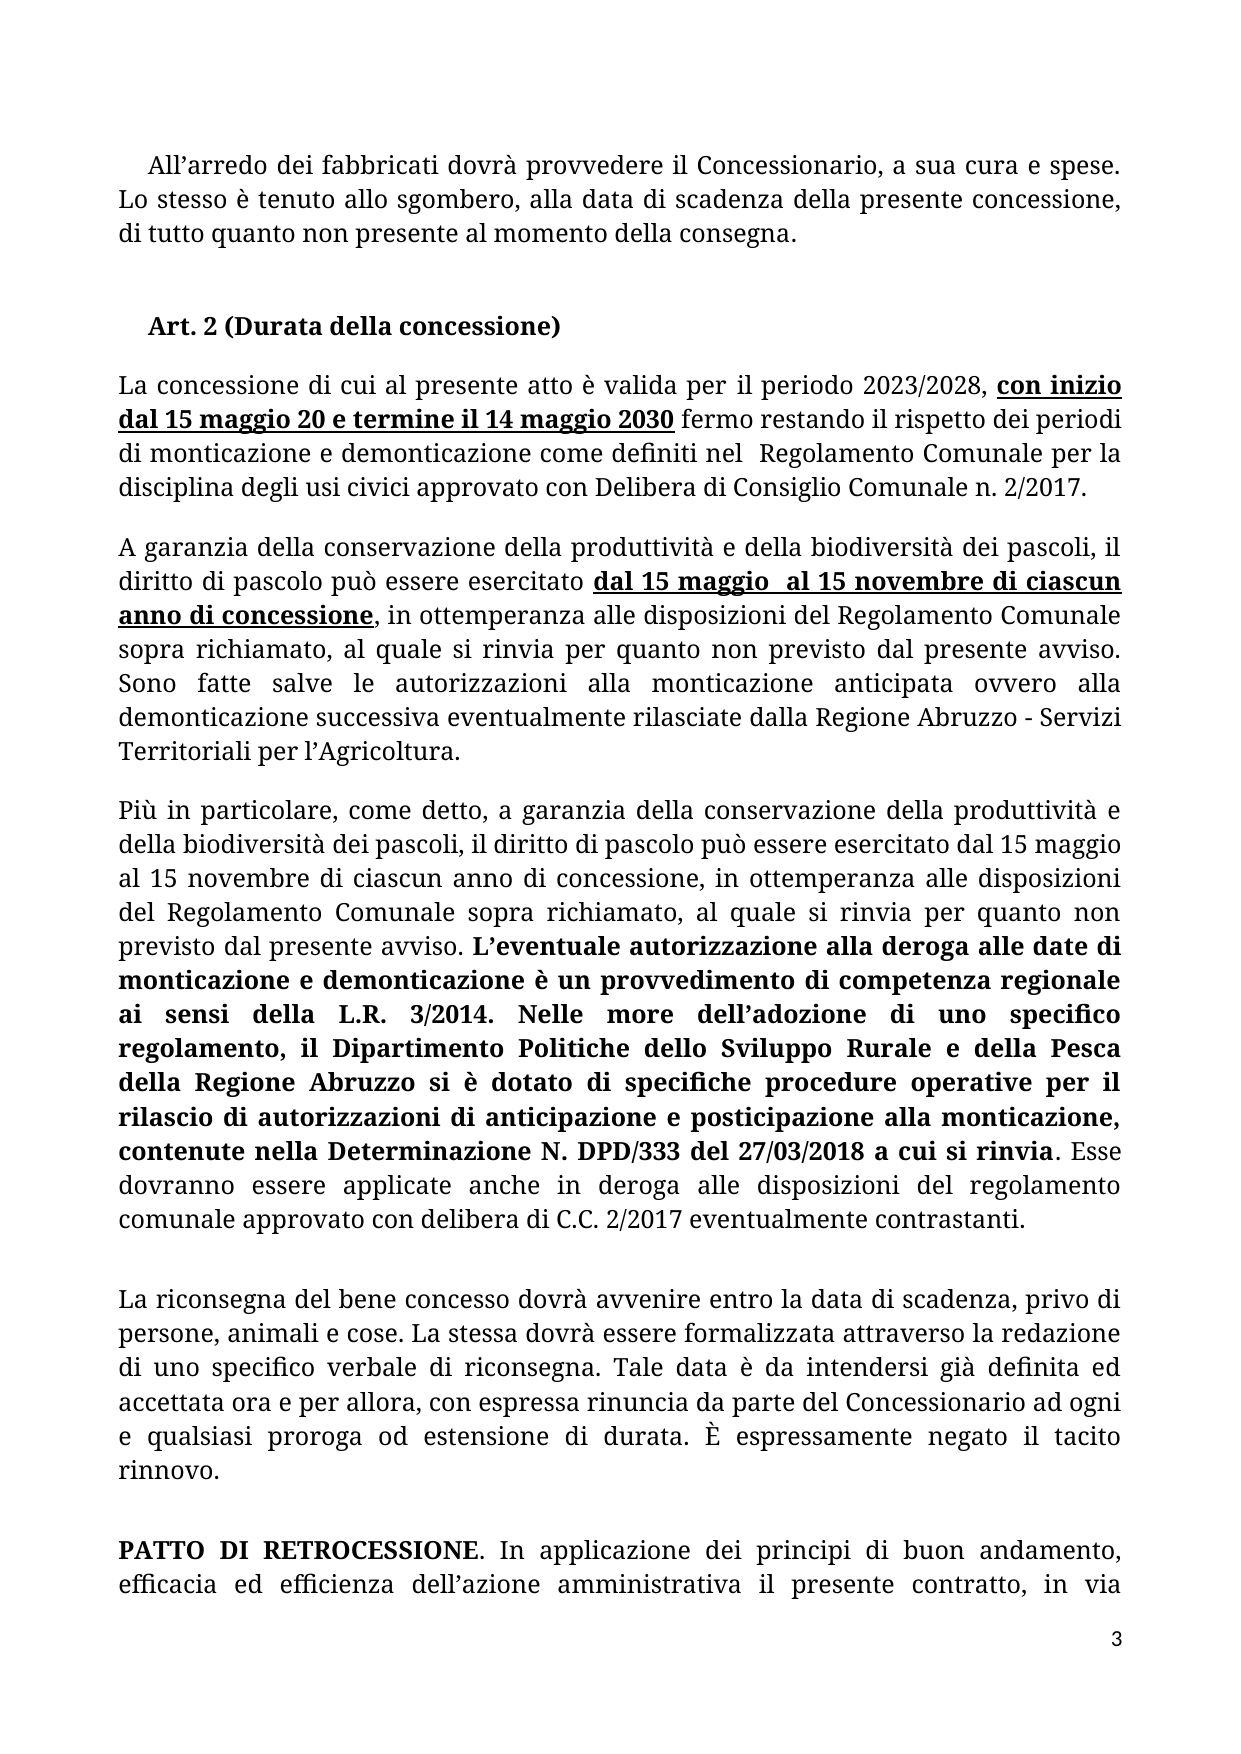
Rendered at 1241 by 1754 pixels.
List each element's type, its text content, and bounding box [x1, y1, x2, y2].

text Più in particolare, come detto, a garanzia della conservazione della produttività e della biodiversità dei pascoli, il diritto di pascolo può essere esercitato dal 15 maggio al 15 novembre di ciascun anno di concessione, in ottemperanza alle disposizioni del Regolamento Comunale sopra richiamato, al quale si rinvia per quanto non previsto dal presente avviso. L’eventuale autorizzazione alla deroga alle date di monticazione e demonticazione è un provvedimento di competenza regionale ai sensi della L.R. 3/2014. Nelle more dell’adozione di uno specifico regolamento, il Dipartimento Politiche dello Sviluppo Rurale e della Pesca della Regione Abruzzo si è dotato di specifiche procedure operative per il rilascio di autorizzazioni di anticipazione e posticipazione alla monticazione, contenute nella Determinazione N. DPD/333 del 27/03/2018 a cui si rinvia. Esse dovranno essere applicate anche in deroga alle disposizioni del regolamento comunale approvato con delibera di C.C. 2/2017 eventualmente contrastanti. [118, 793, 1122, 1235]
text La riconsegna del bene concesso dovrà avvenire entro la data di scadenza, privo di persone, animali e cose. La stessa dovrà essere formalizzata attraverso la redazione di uno specifico verbale di riconsegna. Tale data è da intendersi già definita ed accettata ora e per allora, con espressa rinuncia da parte del Concessionario ad ogni e qualsiasi proroga od estensione di durata. È espressamente negato il tacito rinnovo. [118, 1282, 1122, 1486]
text Art. 2 (Durata della concessione) [118, 309, 1122, 343]
text All’arredo dei fabbricati dovrà provvedere il Concessionario, a sua cura e spese. Lo stesso è tenuto allo sgombero, alla data di scadenza della presente concessione, di tutto quanto non presente al momento della consegna. [118, 148, 1122, 250]
text A garanzia della conservazione della produttività e della biodiversità dei pascoli, il diritto di pascolo può essere esercitato dal 15 maggio al 15 novembre di ciascun anno di concessione, in ottemperanza alle disposizioni del Regolamento Comunale sopra richiamato, al quale si rinvia per quanto non previsto dal presente avviso. Sono fatte salve le autorizzazioni alla monticazione anticipata ovvero alla demonticazione successiva eventualmente rilasciate dalla Regione Abruzzo - Servizi Territoriali per l’Agricoltura. [118, 529, 1122, 768]
text La concessione di cui al presente atto è valida per il periodo 2023/2028, con inizio dal 15 maggio 20 e termine il 14 maggio 2030 fermo restando il rispetto dei periodi di monticazione e demonticazione come definiti nel Regolamento Comunale per la disciplina degli usi civici approvato con Delibera di Consiglio Comunale n. 2/2017. [118, 368, 1122, 504]
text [118, 1533, 1122, 1601]
